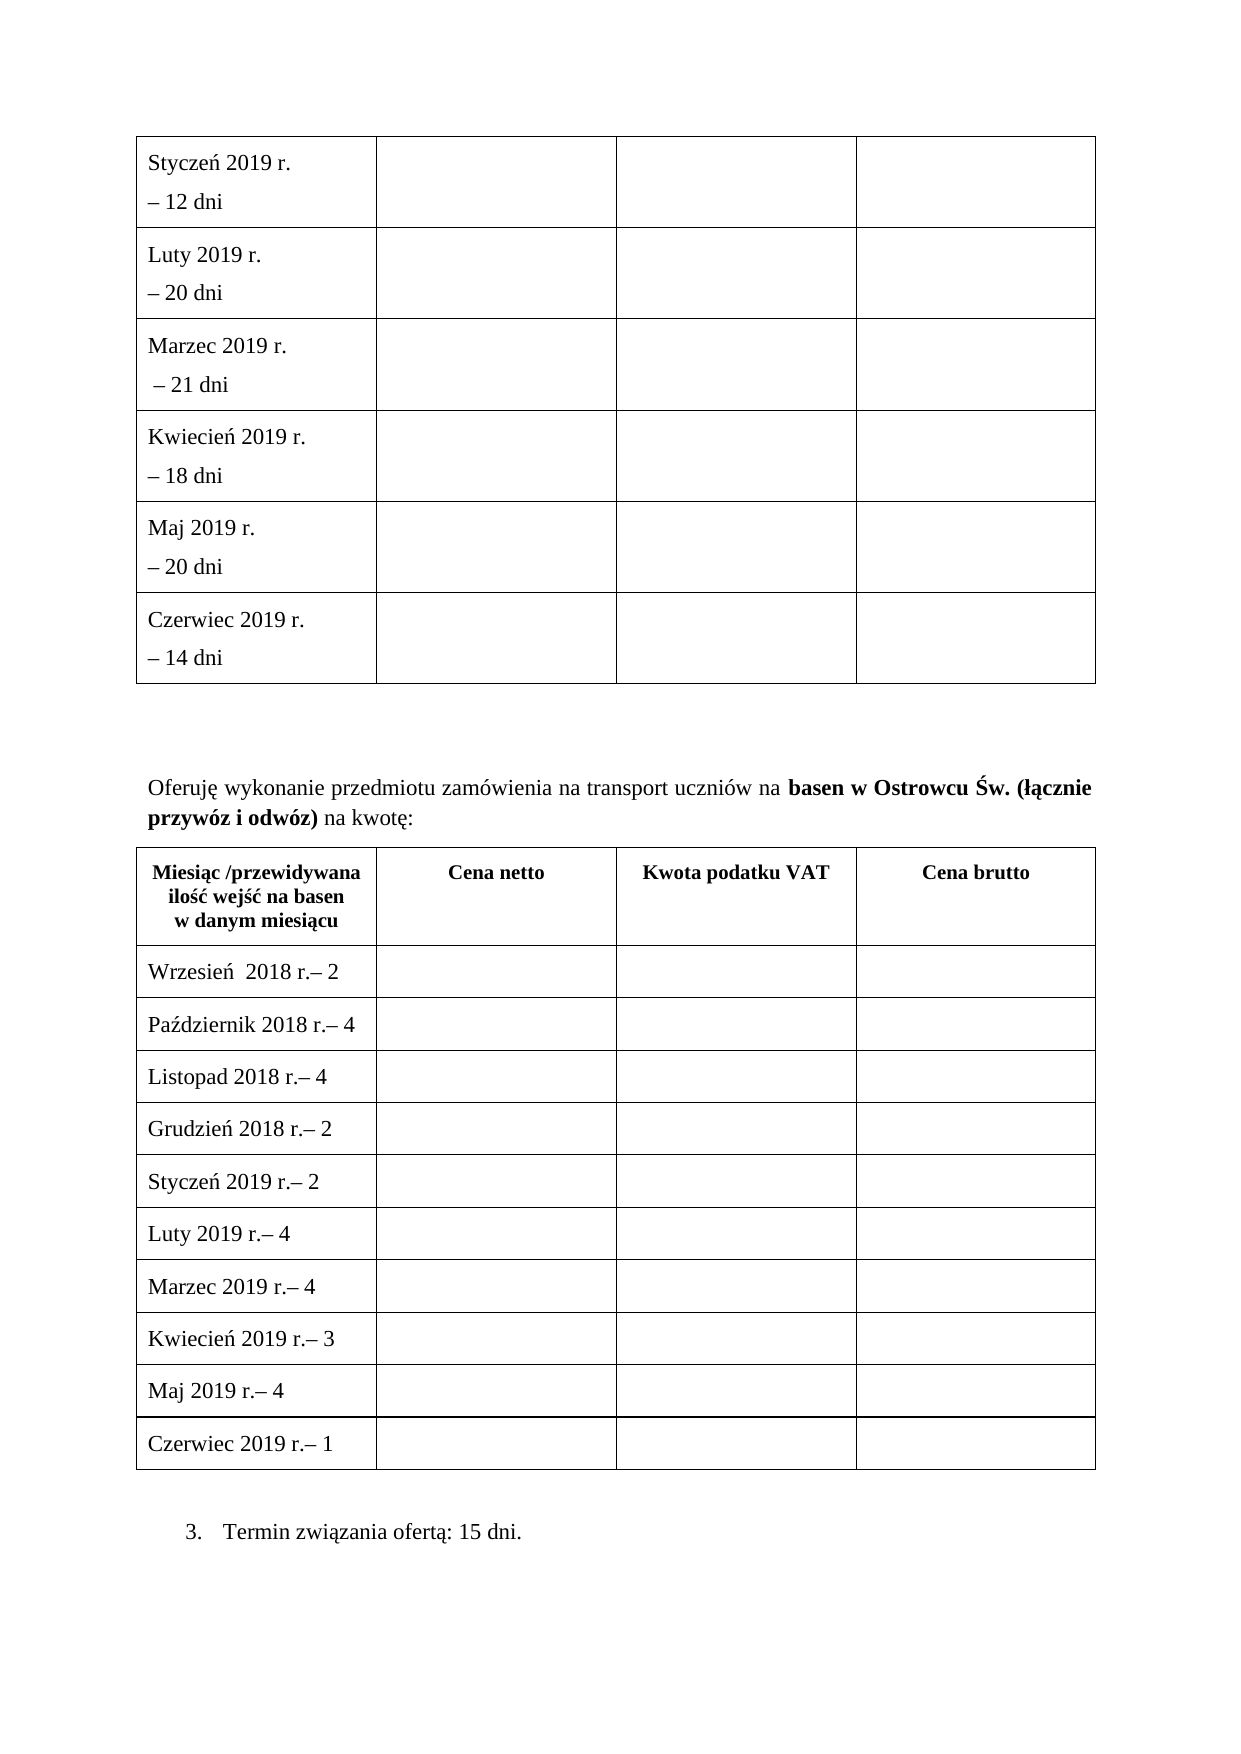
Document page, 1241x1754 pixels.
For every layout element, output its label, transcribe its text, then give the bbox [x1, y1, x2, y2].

table_cell Wrzesień 2018 r.– 2 [137, 946, 376, 997]
table_cell [617, 1208, 856, 1259]
table_cell Luty 2019 r.– 4 [137, 1208, 376, 1259]
table_cell [377, 1208, 616, 1259]
table_cell Październik 2018 r.– 4 [137, 998, 376, 1049]
table_cell [857, 1103, 1095, 1154]
table_cell [617, 946, 856, 997]
table_cell [857, 502, 1095, 592]
table_cell [377, 1313, 616, 1364]
table_cell [377, 946, 616, 997]
table_cell [377, 1365, 616, 1416]
table_header Cena brutto [857, 848, 1095, 945]
table_cell [857, 1418, 1095, 1469]
table_cell [617, 228, 856, 318]
table_cell [857, 593, 1095, 683]
table_cell Czerwiec 2019 r. – 14 dni [137, 593, 376, 683]
table_cell Styczeń 2019 r.– 2 [137, 1155, 376, 1207]
table_cell [377, 998, 616, 1049]
table_cell Maj 2019 r.– 4 [137, 1365, 376, 1416]
text Oferuję wykonanie przedmiotu zamówienia na transport uczniów na basen w Ostrowcu Św. (łącznie przywóz i odwóz) na kwotę: [148, 774, 1092, 830]
table_cell [377, 502, 616, 592]
table_cell Grudzień 2018 r.– 2 [137, 1103, 376, 1154]
table_cell Luty 2019 r. – 20 dni [137, 228, 376, 318]
table_cell Styczeń 2019 r. – 12 dni [137, 137, 376, 227]
table_cell [857, 1051, 1095, 1102]
list Termin związania ofertą: 15 dni. [185, 1518, 1092, 1544]
table_cell [377, 137, 616, 227]
table_header Kwota podatku VAT [617, 848, 856, 945]
table_cell [617, 502, 856, 592]
table_cell [857, 1260, 1095, 1312]
table_cell [617, 1260, 856, 1312]
table_cell [857, 319, 1095, 409]
table_cell [857, 228, 1095, 318]
table_cell [617, 1155, 856, 1207]
table_cell [857, 998, 1095, 1049]
table_cell [377, 1418, 616, 1469]
table_cell [857, 1313, 1095, 1364]
table_cell [377, 1051, 616, 1102]
table_cell [377, 319, 616, 409]
table_cell [377, 593, 616, 683]
table_cell [617, 1051, 856, 1102]
table_cell [617, 1365, 856, 1416]
table_cell [377, 1155, 616, 1207]
table_cell [857, 411, 1095, 501]
table_cell Marzec 2019 r.– 4 [137, 1260, 376, 1312]
table_cell [617, 1103, 856, 1154]
table_cell [617, 319, 856, 409]
table_cell [617, 1418, 856, 1469]
table_cell [617, 137, 856, 227]
table_cell [857, 946, 1095, 997]
table_cell Kwiecień 2019 r. – 18 dni [137, 411, 376, 501]
table_cell [617, 1313, 856, 1364]
table_cell [617, 593, 856, 683]
table_cell [857, 1208, 1095, 1259]
table_cell Czerwiec 2019 r.– 1 [137, 1418, 376, 1469]
table_cell [857, 137, 1095, 227]
table_cell Listopad 2018 r.– 4 [137, 1051, 376, 1102]
table_cell Kwiecień 2019 r.– 3 [137, 1313, 376, 1364]
table_cell [617, 998, 856, 1049]
table_cell Marzec 2019 r. – 21 dni [137, 319, 376, 409]
table_cell [617, 411, 856, 501]
table_cell [857, 1365, 1095, 1416]
table_cell [377, 1260, 616, 1312]
table_cell [857, 1155, 1095, 1207]
table_cell [377, 411, 616, 501]
table_cell Maj 2019 r. – 20 dni [137, 502, 376, 592]
table_header Cena netto [377, 848, 616, 945]
table_cell [377, 228, 616, 318]
table_cell [377, 1103, 616, 1154]
table_header Miesiąc /przewidywana ilość wejść na basen w danym miesiącu [137, 848, 376, 945]
